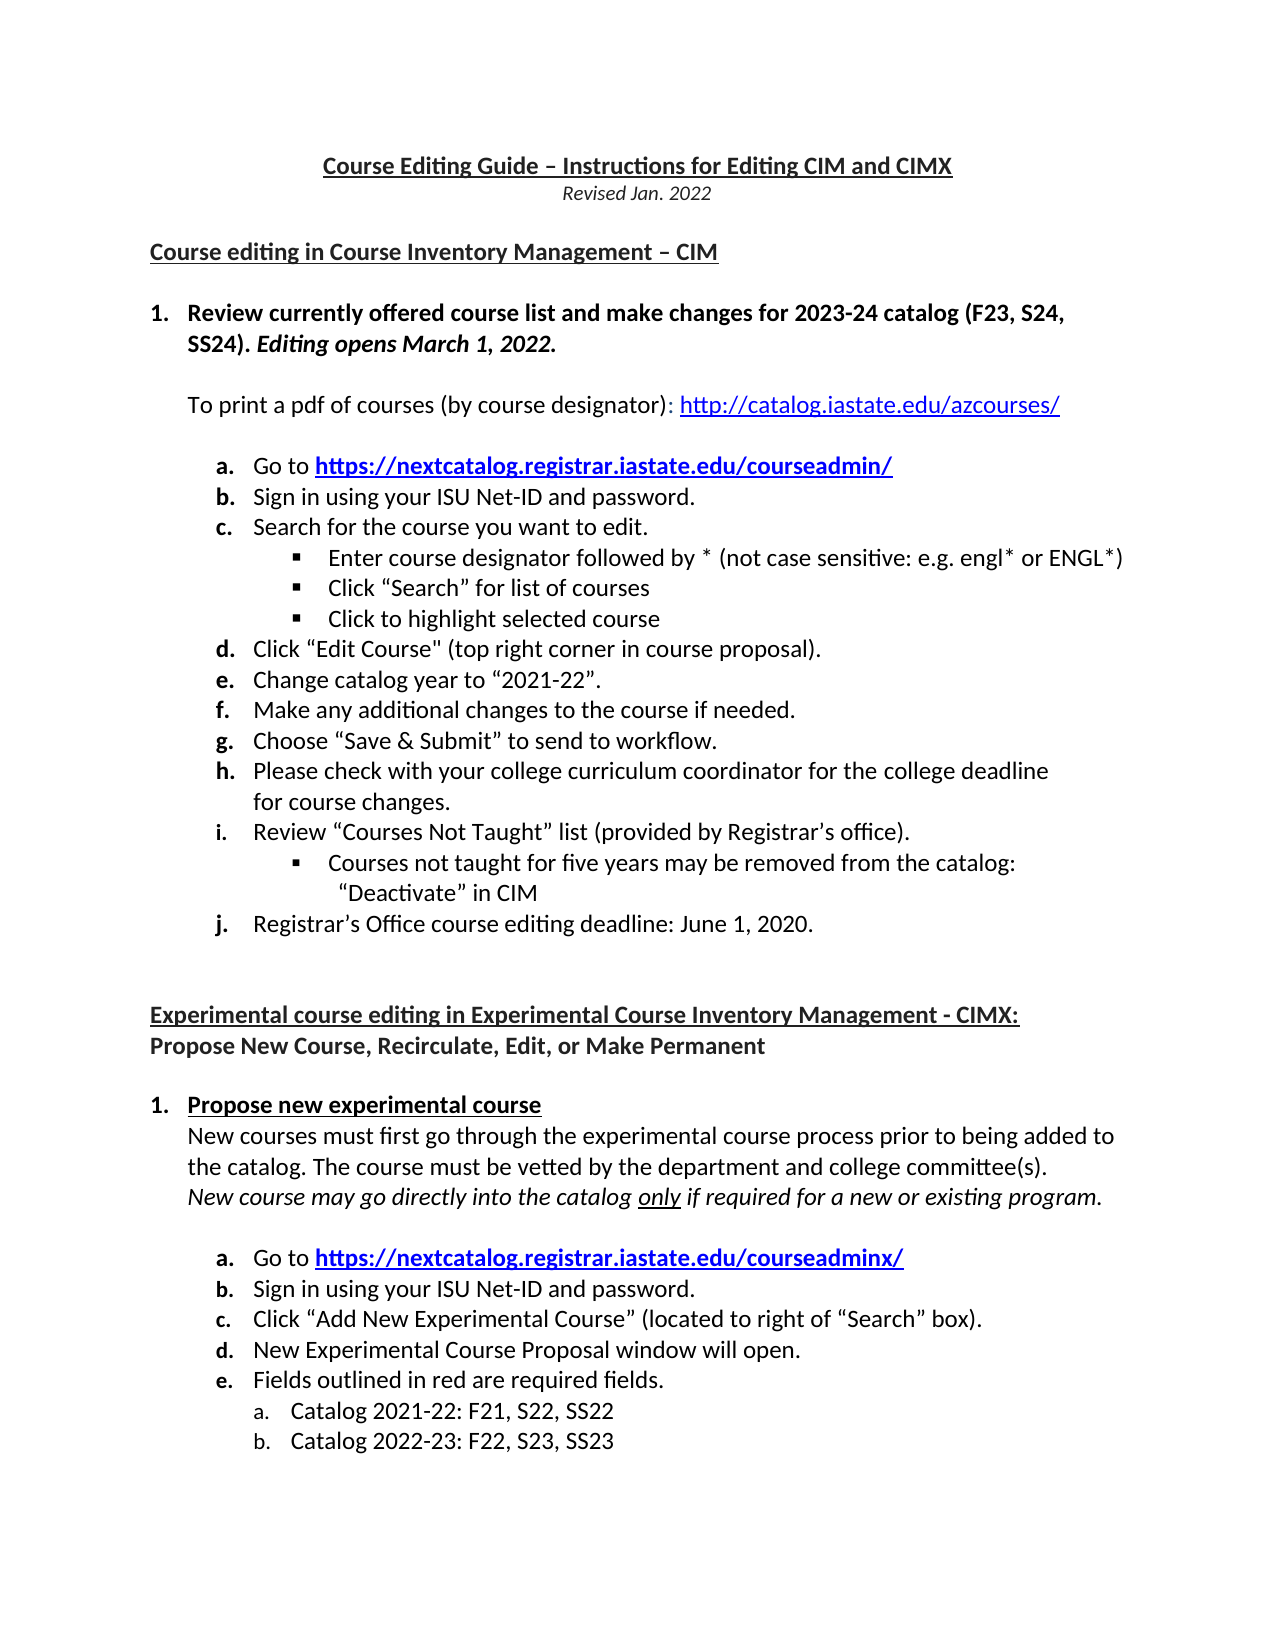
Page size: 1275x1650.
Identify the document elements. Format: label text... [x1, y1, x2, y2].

list New courses must first go through the experimental course process prior to being added to the catalog. The course must be vetted by the department and college committee(s). New course may go directly into the catalog only if required for a new or existing program. [187, 1120, 1125, 1212]
list Choose “Save & Submit” to send to workflow. [216, 725, 1125, 755]
list Search for the course you want to edit. [216, 511, 1125, 542]
list Fields outlined in red are required fields. [216, 1364, 1125, 1395]
list Go to https://nextcatalog.registrar.iastate.edu/courseadmin/ [216, 450, 1125, 481]
list New Experimental Course Proposal window will open. [216, 1334, 1125, 1364]
list Please check with your college curriculum coordinator for the college deadline for course changes. [216, 755, 1125, 816]
text Propose New Course, Recirculate, Edit, or Make Permanent [150, 1030, 1125, 1061]
text Course editing in Course Inventory Management – CIM [150, 236, 1125, 267]
list Sign in using your ISU Net-ID and password. [216, 481, 1125, 511]
list Catalog 2021-22: F21, S22, SS22 [253, 1395, 1125, 1425]
list Sign in using your ISU Net-ID and password. [216, 1273, 1125, 1303]
text “Deactivate” in CIM [262, 877, 1125, 908]
list Enter course designator followed by * (not case sensitive: e.g. engl* or ENGL*) [291, 542, 1125, 572]
list Review currently offered course list and make changes for 2023-24 catalog (F23, S24, SS24). Editing opens March 1, 2022. [150, 297, 1125, 358]
text To print a pdf of courses (by course designator): http://catalog.iastate.edu/azcourses/ [150, 389, 1125, 419]
list Click “Edit Course" (top right corner in course proposal). [216, 633, 1125, 664]
list Change catalog year to “2021-22”. [216, 664, 1125, 694]
list Courses not taught for five years may be removed from the catalog: [291, 847, 1125, 877]
text Course Editing Guide – Instructions for Editing CIM and CIMX [150, 150, 1125, 181]
text Experimental course editing in Experimental Course Inventory Management - CIMX: [150, 999, 1125, 1030]
text Revised Jan. 2022 [150, 181, 1125, 206]
list Propose new experimental course [150, 1090, 1125, 1120]
list Click “Add New Experimental Course” (located to right of “Search” box). [216, 1303, 1125, 1334]
list Click to highlight selected course [291, 603, 1125, 633]
list Click “Search” for list of courses [291, 572, 1125, 603]
list Go to https://nextcatalog.registrar.iastate.edu/courseadminx/ [216, 1242, 1125, 1273]
list Catalog 2022-23: F22, S23, SS23 [253, 1425, 1125, 1456]
list Make any additional changes to the course if needed. [216, 694, 1125, 725]
list Review “Courses Not Taught” list (provided by Registrar’s office). [216, 816, 1125, 847]
list Registrar’s Office course editing deadline: June 1, 2020. [216, 908, 1125, 938]
